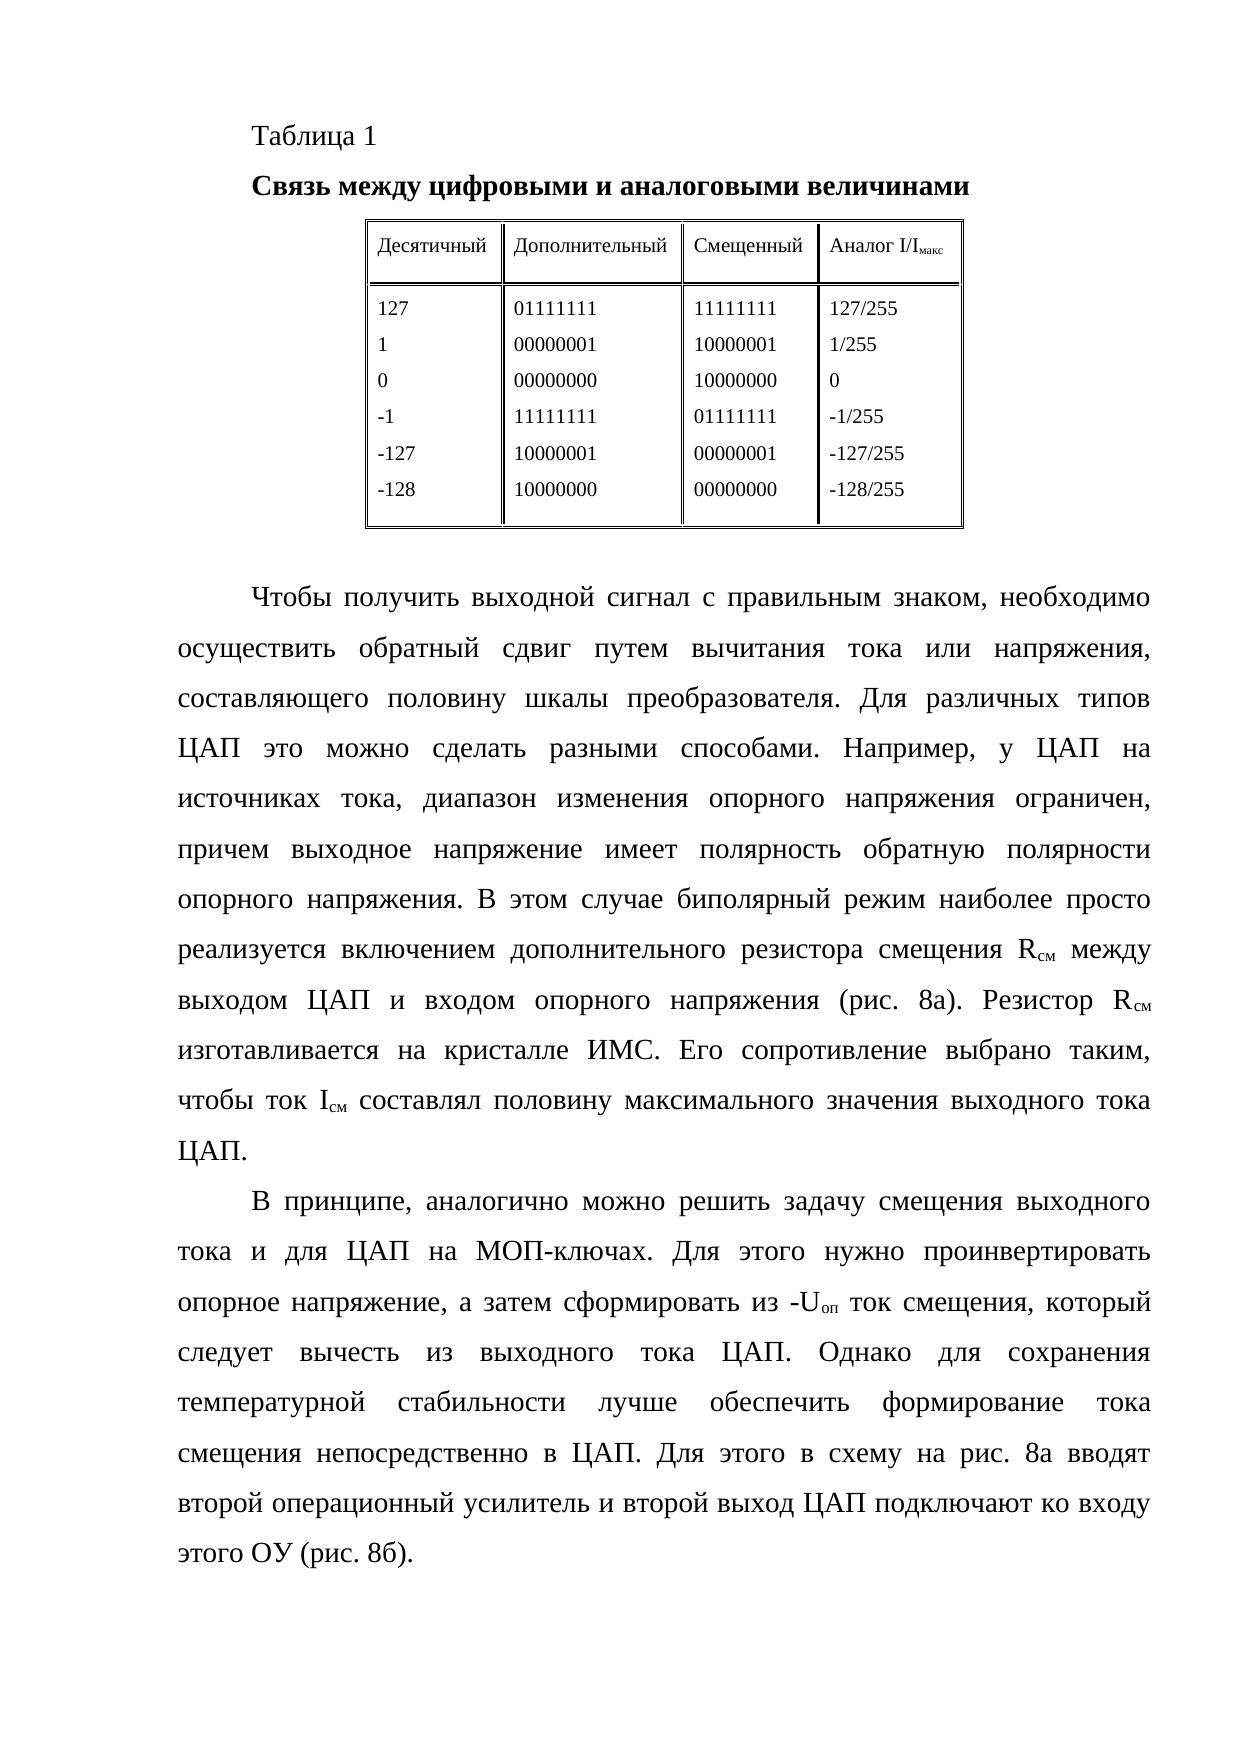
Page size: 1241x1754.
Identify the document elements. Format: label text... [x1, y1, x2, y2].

text Связь между цифровыми и аналоговыми величинами [177, 168, 1152, 202]
table_cell 01111111 00000001 00000000 11111111 10000001 10000000 [503, 286, 683, 526]
table_header Аналог I/Iмакс [818, 222, 961, 282]
table_header Смещенный [683, 222, 818, 282]
text В принципе, аналогично можно решить задачу смещения выходного тока и для ЦАП на МОП-ключах. Для этого нужно проинвертировать опорное напряжение, а затем сформировать из -Uоп ток смещения, который следует вычесть из выходного тока ЦАП. Однако для сохранения температурной стабильности лучше обеспечить формирование тока смещения непосредственно в ЦАП. Для этого в схему на рис. 8а вводят второй операционный усилитель и второй выход ЦАП подключают ко входу этого ОУ (рис. 8б). [177, 1183, 1152, 1569]
table_cell 11111111 10000001 10000000 01111111 00000001 00000000 [683, 286, 818, 526]
table_header Дополнительный [503, 222, 683, 282]
table_cell 127/255 1/255 0 -1/255 -127/255 -128/255 [818, 282, 961, 526]
table_header Десятичный [366, 220, 503, 282]
table_cell 127 1 0 -1 -127 -128 [368, 282, 503, 526]
text Чтобы получить выходной сигнал с правильным знаком, необходимо осуществить обратный сдвиг путем вычитания тока или напряжения, составляющего половину шкалы преобразователя. Для различных типов ЦАП это можно сделать разными способами. Например, у ЦАП на источниках тока, диапазон изменения опорного напряжения ограничен, причем выходное напряжение имеет полярность обратную полярности опорного напряжения. В этом случае биполярный режим наиболее просто реализуется включением дополнительного резистора смещения Rсм между выходом ЦАП и входом опорного напряжения (рис. 8а). Резистор Rсм изготавливается на кристалле ИМС. Его сопротивление выбрано таким, чтобы ток Iсм составлял половину максимального значения выходного тока ЦАП. [177, 579, 1152, 1166]
text Таблица 1 [177, 118, 1152, 152]
